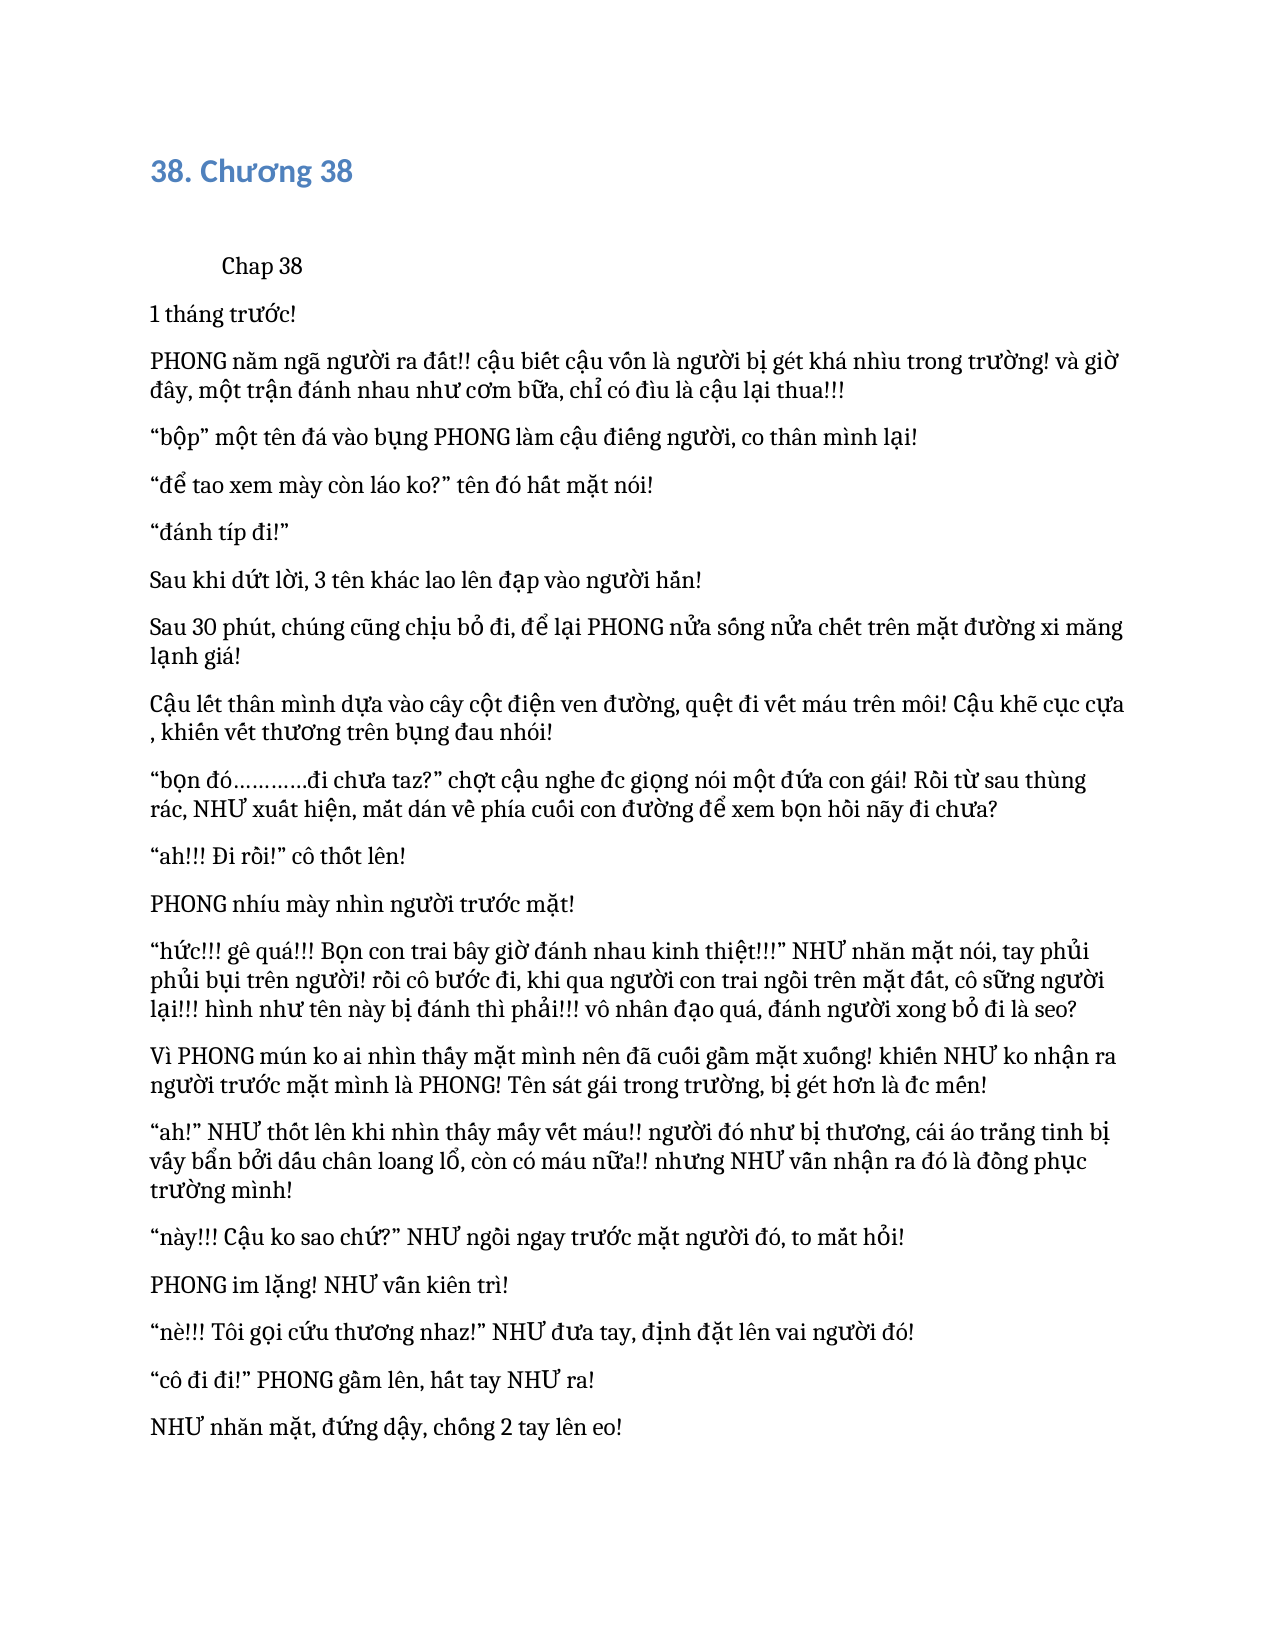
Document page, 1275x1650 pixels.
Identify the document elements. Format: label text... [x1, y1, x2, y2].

text “ah!” NHƯ thốt lên khi nhìn thấy mấy vết máu!! người đó như bị thương, cái áo trắng tinh bị vấy bẩn bởi dấu chân loang lổ, còn có máu nữa!! nhưng NHƯ vẫn nhận ra đó là đồng phục trường mình! [150, 1118, 1125, 1204]
text PHONG nằm ngã người ra đất!! cậu biết cậu vốn là người bị gét khá nhìu trong trường! và giờ đây, một trận đánh nhau như cơm bữa, chỉ có đìu là cậu lại thua!!! [150, 347, 1125, 404]
text Cậu lết thân mình dựa vào cây cột điện ven đường, quệt đi vết máu trên môi! Cậu khẽ cục cựa , khiến vết thương trên bụng đau nhói! [150, 689, 1125, 747]
text “bộp” một tên đá vào bụng PHONG làm cậu điếng người, co thân mình lại! [150, 423, 1125, 452]
text Sau khi dứt lời, 3 tên khác lao lên đạp vào người hắn! [150, 566, 1125, 594]
text “hức!!! gê quá!!! Bọn con trai bây giờ đánh nhau kinh thiệt!!!” NHƯ nhăn mặt nói, tay phủi phủi bụi trên người! rồi cô bước đi, khi qua người con trai ngồi trên mặt đất, cô sững người lại!!! hình như tên này bị đánh thì phải!!! vô nhân đạo quá, đánh người xong bỏ đi là seo? [150, 937, 1125, 1023]
text “này!!! Cậu ko sao chứ?” NHƯ ngồi ngay trước mặt người đó, to mắt hỏi! [150, 1223, 1125, 1252]
text “cô đi đi!” PHONG gầm lên, hất tay NHƯ ra! [150, 1366, 1125, 1394]
text PHONG im lặng! NHƯ vẫn kiên trì! [150, 1271, 1125, 1299]
text 1 tháng trước! [150, 299, 1125, 328]
text Sau 30 phút, chúng cũng chịu bỏ đi, để lại PHONG nửa sống nửa chết trên mặt đường xi măng lạnh giá! [150, 613, 1125, 671]
text PHONG nhíu mày nhìn người trước mặt! [150, 889, 1125, 918]
text “để tao xem mày còn láo ko?” tên đó hất mặt nói! [150, 471, 1125, 499]
text Vì PHONG mún ko ai nhìn thấy mặt mình nên đã cuối gầm mặt xuống! khiến NHƯ ko nhận ra người trước mặt mình là PHONG! Tên sát gái trong trường, bị gét hơn là đc mến! [150, 1042, 1125, 1099]
text “nè!!! Tôi gọi cứu thương nhaz!” NHƯ đưa tay, định đặt lên vai người đó! [150, 1318, 1125, 1347]
text “đánh típ đi!” [150, 518, 1125, 547]
subtitle 38. Chương 38 [150, 150, 1125, 191]
text “ah!!! Đi rồi!” cô thốt lên! [150, 842, 1125, 871]
text Chap 38 [150, 194, 1125, 281]
text NHƯ nhăn mặt, đứng dậy, chống 2 tay lên eo! [150, 1413, 1125, 1442]
text “bọn đó…………đi chưa taz?” chợt cậu nghe đc giọng nói một đứa con gái! Rồi từ sau thùng rác, NHƯ xuất hiện, mắt dán về phía cuối con đường để xem bọn hồi nãy đi chưa? [150, 766, 1125, 823]
